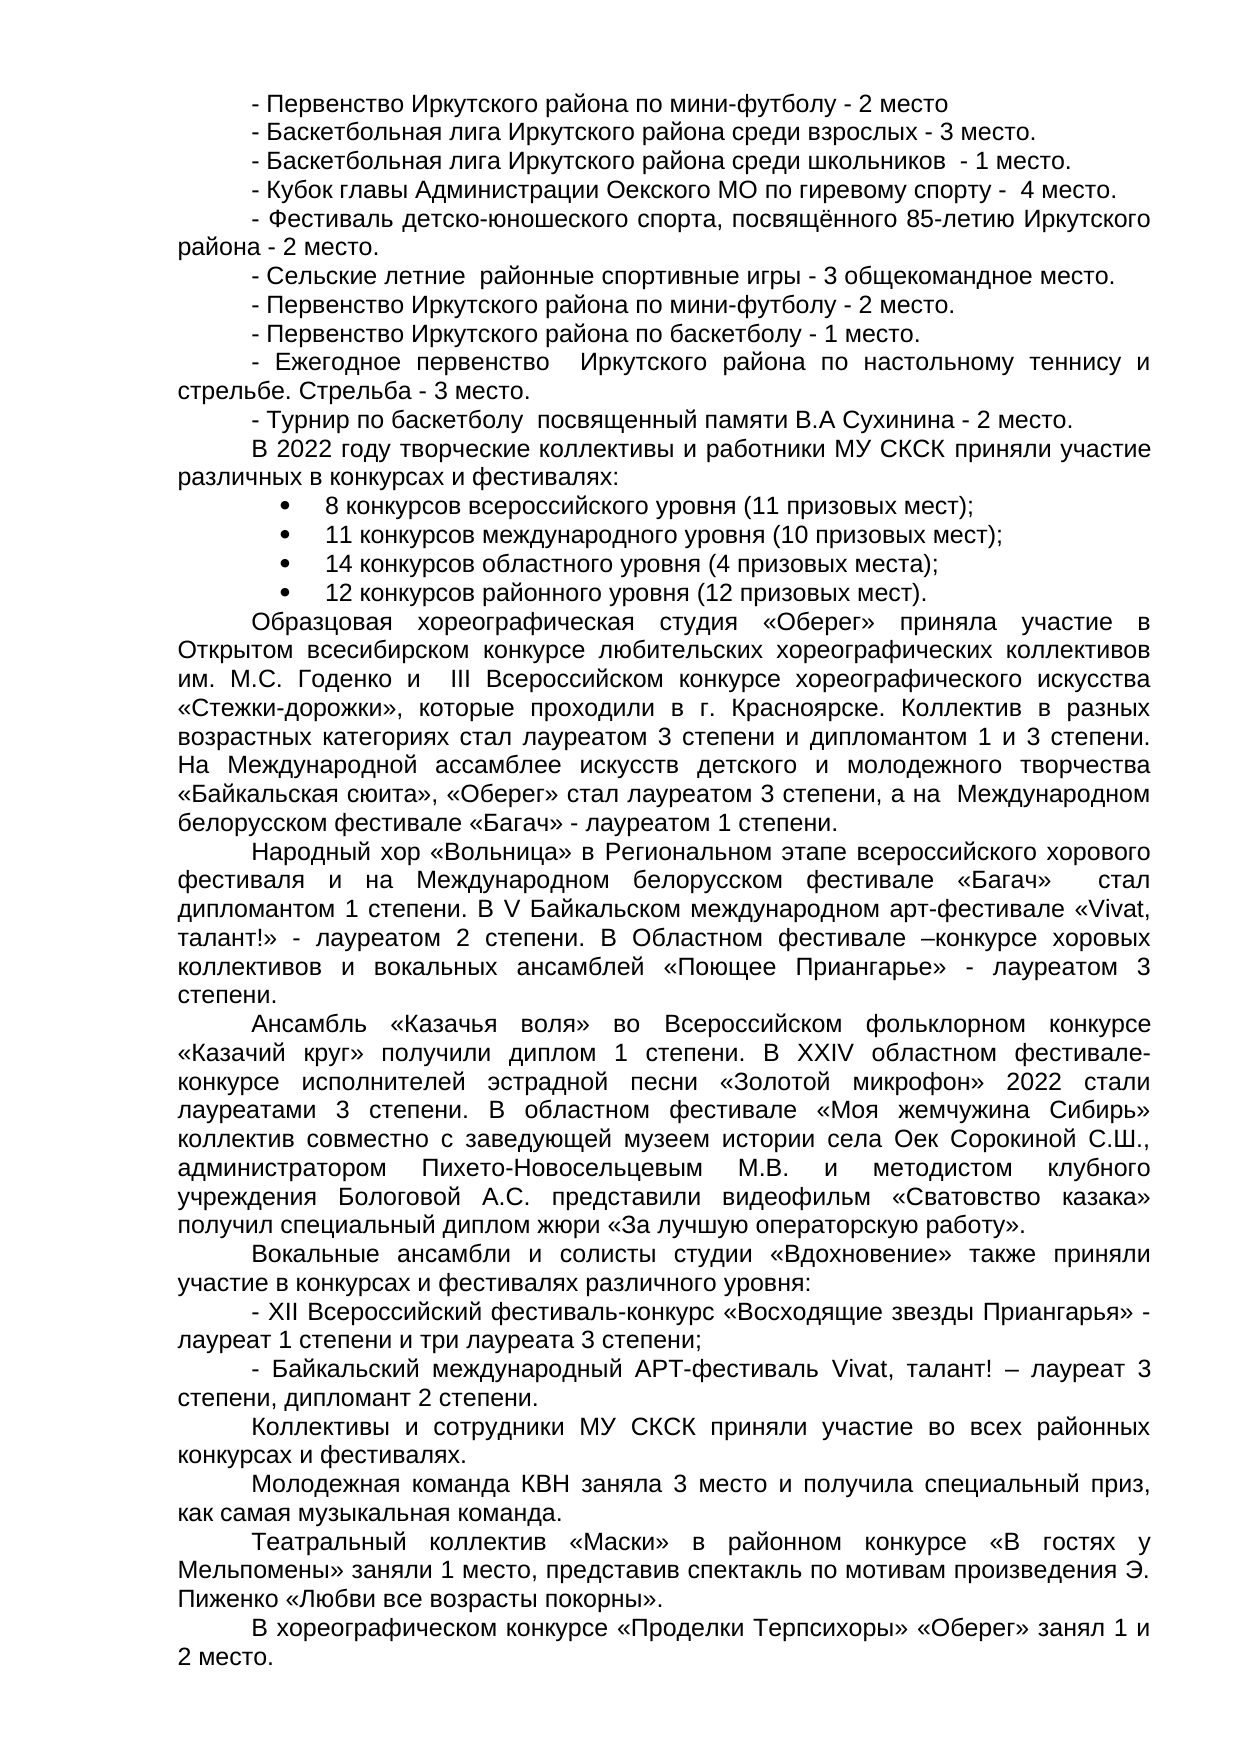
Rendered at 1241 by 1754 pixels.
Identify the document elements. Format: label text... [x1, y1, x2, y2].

text Вокальные ансамбли и солисты студии «Вдохновение» также приняли участие в конкурсах и фестивалях различного уровня: [177, 1239, 1152, 1297]
list 12 конкурсов районного уровня (12 призовых мест). [207, 578, 1152, 607]
text Образцовая хореографическая студия «Оберег» приняла участие в Открытом всесибирском конкурсе любительских хореографических коллективов им. М.С. Годенко и III Всероссийском конкурсе хореографического искусства «Стежки-дорожки», которые проходили в г. Красноярске. Коллектив в разных возрастных категориях стал лауреатом 3 степени и дипломантом 1 и 3 степени. На Международной ассамблее искусств детского и молодежного творчества «Байкальская сюита», «Оберег» стал лауреатом 3 степени, а на Международном белорусском фестивале «Багач» - лауреатом 1 степени. [177, 607, 1152, 837]
text Народный хор «Вольница» в Региональном этапе всероссийского хорового фестиваля и на Международном белорусском фестивале «Багач» стал дипломантом 1 степени. В V Байкальском международном арт-фестивале «Vivat, талант!» - лауреатом 2 степени. В Областном фестивале –конкурсе хоровых коллективов и вокальных ансамблей «Поющее Приангарье» - лауреатом 3 степени. [177, 837, 1152, 1009]
text - Байкальский международный АРТ-фестиваль Vivat, талант! – лауреат 3 степени, дипломант 2 степени. [177, 1354, 1152, 1412]
list 8 конкурсов всероссийского уровня (11 призовых мест); [207, 491, 1152, 520]
text - Кубок главы Администрации Оекского МО по гиревому спорту - 4 место. [177, 175, 1152, 204]
text - Сельские летние районные спортивные игры - 3 общекомандное место. [177, 261, 1152, 290]
text - Первенство Иркутского района по мини-футболу - 2 место [177, 89, 1152, 117]
text Коллективы и сотрудники МУ СКСК приняли участие во всех районных конкурсах и фестивалях. [177, 1412, 1152, 1469]
text - Первенство Иркутского района по мини-футболу - 2 место. [177, 290, 1152, 319]
text Театральный коллектив «Маски» в районном конкурсе «В гостях у Мельпомены» заняли 1 место, представив спектакль по мотивам произведения Э. Пиженко «Любви все возрасты покорны». [177, 1527, 1152, 1613]
text - ХII Всероссийский фестиваль-конкурс «Восходящие звезды Приангарья» - лауреат 1 степени и три лауреата 3 степени; [177, 1297, 1152, 1354]
list 14 конкурсов областного уровня (4 призовых места); [207, 549, 1152, 578]
text - Баскетбольная лига Иркутского района среди школьников - 1 место. [177, 146, 1152, 175]
text - Первенство Иркутского района по баскетболу - 1 место. [177, 319, 1152, 347]
text В хореографическом конкурсе «Проделки Терпсихоры» «Оберег» занял 1 и 2 место. [177, 1613, 1152, 1670]
text В 2022 году творческие коллективы и работники МУ СКСК приняли участие различных в конкурсах и фестивалях: [177, 434, 1152, 491]
text - Ежегодное первенство Иркутского района по настольному теннису и стрельбе. Стрельба - 3 место. [177, 347, 1152, 405]
text Молодежная команда КВН заняла 3 место и получила специальный приз, как самая музыкальная команда. [177, 1469, 1152, 1527]
text - Баскетбольная лига Иркутского района среди взрослых - 3 место. [177, 117, 1152, 146]
text - Турнир по баскетболу посвященный памяти В.А Сухинина - 2 место. [177, 405, 1152, 434]
text - Фестиваль детско-юношеского спорта, посвящённого 85-летию Иркутского района - 2 место. [177, 204, 1152, 261]
text Ансамбль «Казачья воля» во Всероссийском фольклорном конкурсе «Казачий круг» получили диплом 1 степени. В XXIV областном фестивале-конкурсе исполнителей эстрадной песни «Золотой микрофон» 2022 стали лауреатами 3 степени. В областном фестивале «Моя жемчужина Сибирь» коллектив совместно с заведующей музеем истории села Оек Сорокиной С.Ш., администратором Пихето-Новосельцевым М.В. и методистом клубного учреждения Бологовой А.С. представили видеофильм «Сватовство казака» получил специальный диплом жюри «За лучшую операторскую работу». [177, 1009, 1152, 1239]
list 11 конкурсов международного уровня (10 призовых мест); [207, 520, 1152, 549]
